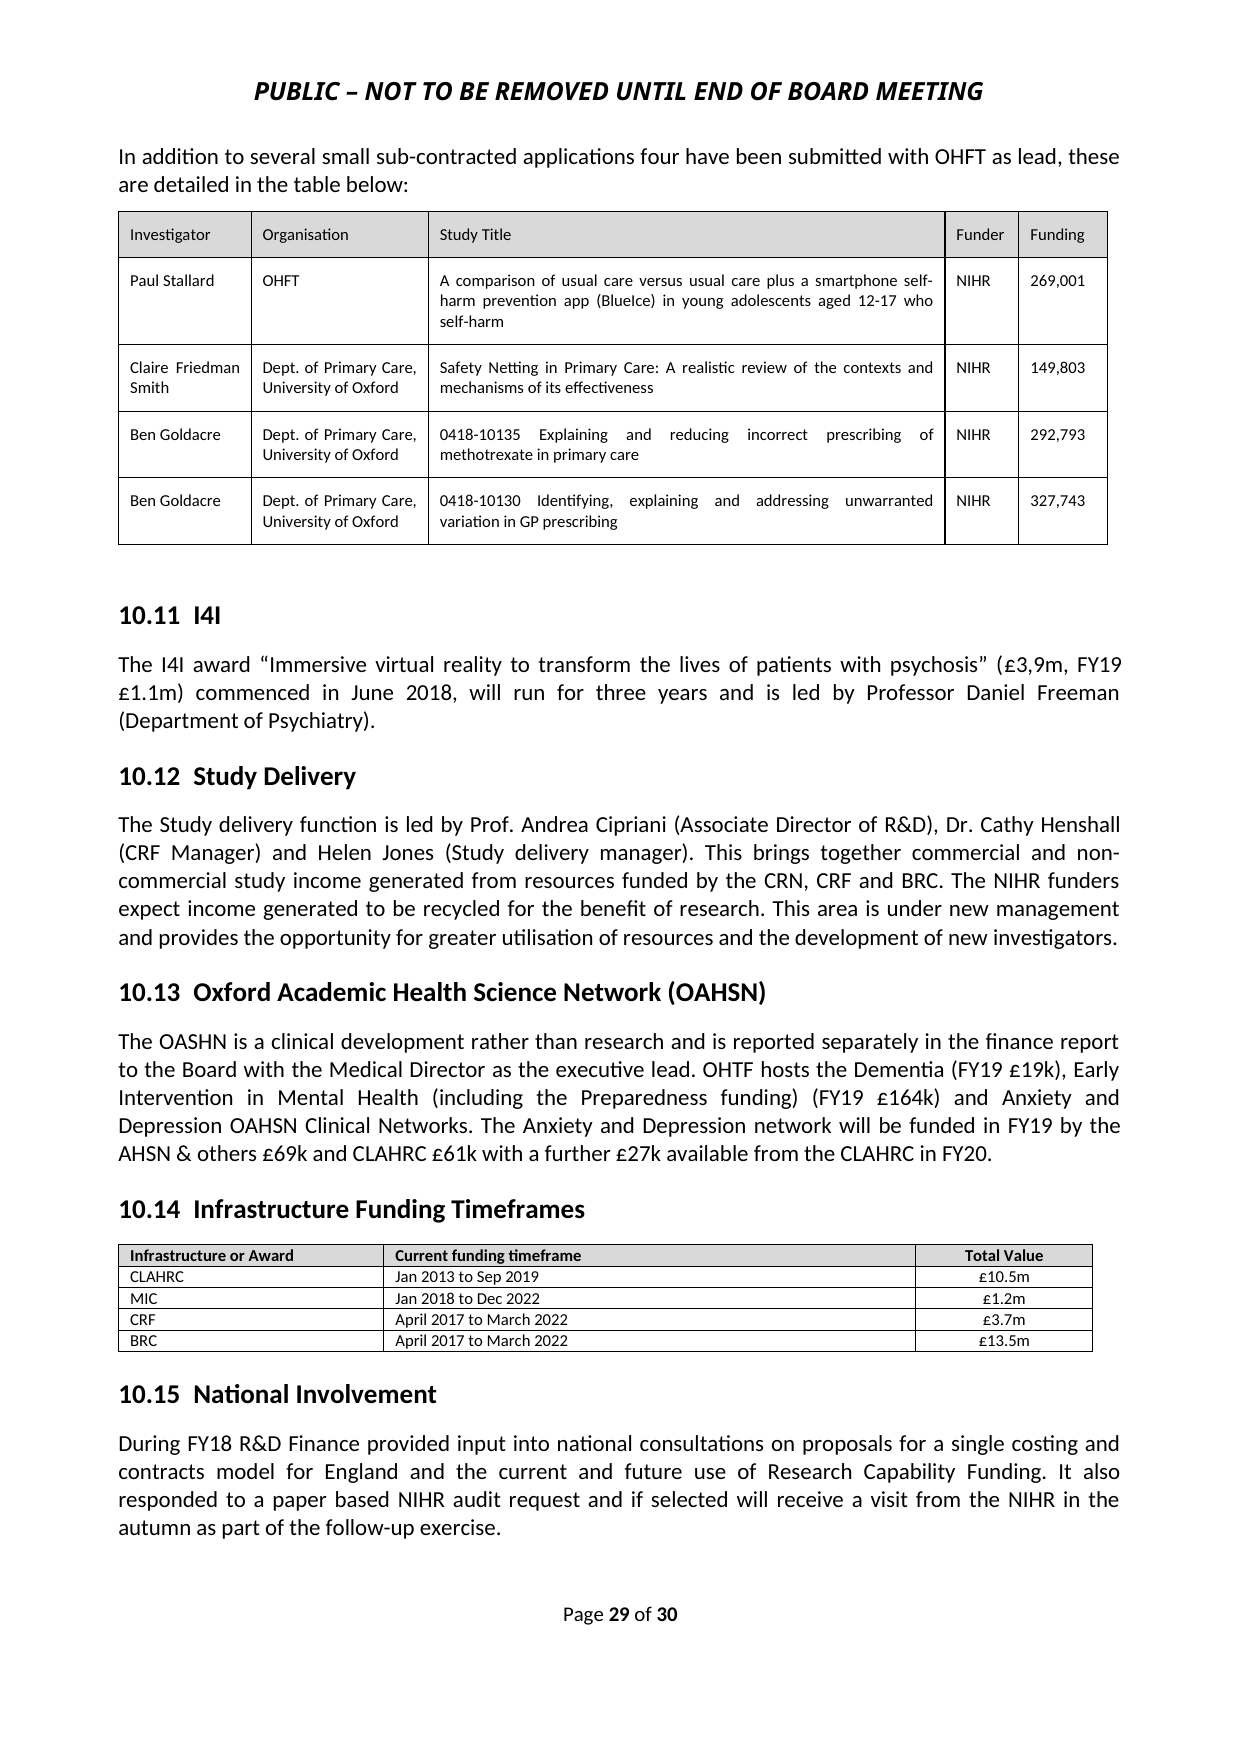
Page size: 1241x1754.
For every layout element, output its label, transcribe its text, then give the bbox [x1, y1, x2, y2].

table_cell BRC [119, 1331, 383, 1351]
table_cell Dept. of Primary Care, University of Oxford [252, 478, 428, 544]
table_cell MIC [119, 1288, 383, 1308]
table_header Infrastructure or Award [119, 1245, 383, 1266]
table_cell NIHR [946, 345, 1018, 411]
table_cell Dept. of Primary Care, University of Oxford [252, 345, 428, 411]
table_cell NIHR [946, 258, 1018, 344]
text During FY18 R&D Finance provided input into national consultations on proposals for a single costing and contracts model for England and the current and future use of Research Capability Funding. It also responded to a paper based NIHR audit request and if selected will receive a visit from the NIHR in the autumn as part of the follow-up exercise. [118, 1429, 1122, 1541]
table_cell NIHR [946, 412, 1018, 477]
table_cell NIHR [946, 478, 1018, 544]
text The Study delivery function is led by Prof. Andrea Cipriani (Associate Director of R&D), Dr. Cathy Henshall (CRF Manager) and Helen Jones (Study delivery manager). This brings together commercial and non-commercial study income generated from resources funded by the CRN, CRF and BRC. The NIHR funders expect income generated to be recycled for the benefit of research. This area is under new management and provides the opportunity for greater utilisation of resources and the development of new investigators. [118, 811, 1122, 951]
subtitle Study Delivery [118, 759, 1122, 792]
table_cell £3.7m [916, 1309, 1092, 1330]
table_cell 327,743 [1019, 478, 1107, 544]
table_cell OHFT [252, 258, 428, 344]
table_cell CRF [119, 1309, 383, 1330]
table_cell CLAHRC [119, 1267, 383, 1287]
table_cell Ben Goldacre [119, 412, 251, 477]
table_header Investigator [119, 212, 251, 257]
table_cell 149,803 [1019, 345, 1107, 411]
table_cell April 2017 to March 2022 [384, 1309, 915, 1330]
text In addition to several small sub-contracted applications four have been submitted with OHFT as lead, these are detailed in the table below: [118, 142, 1122, 198]
table_header Current funding timeframe [384, 1245, 915, 1266]
table_cell Paul Stallard [119, 258, 251, 344]
table_cell Jan 2018 to Dec 2022 [384, 1288, 915, 1308]
subtitle National Involvement [118, 1377, 1122, 1410]
text The I4I award “Immersive virtual reality to transform the lives of patients with psychosis” (£3,9m, FY19 £1.1m) commenced in June 2018, will run for three years and is led by Professor Daniel Freeman (Department of Psychiatry). [118, 650, 1122, 734]
text The OASHN is a clinical development rather than research and is reported separately in the finance report to the Board with the Medical Director as the executive lead. OHTF hosts the Dementia (FY19 £19k), Early Intervention in Mental Health (including the Preparedness funding) (FY19 £164k) and Anxiety and Depression OAHSN Clinical Networks. The Anxiety and Depression network will be funded in FY19 by the AHSN & others £69k and CLAHRC £61k with a further £27k available from the CLAHRC in FY20. [118, 1027, 1122, 1167]
table_cell 0418-10135 Explaining and reducing incorrect prescribing of methotrexate in primary care [429, 412, 944, 477]
subtitle Oxford Academic Health Science Network (OAHSN) [118, 976, 1122, 1009]
table_cell Ben Goldacre [119, 478, 251, 544]
table_cell Claire Friedman Smith [119, 345, 251, 411]
table_cell April 2017 to March 2022 [384, 1331, 915, 1351]
table_cell £13.5m [916, 1331, 1092, 1351]
table_cell 292,793 [1019, 412, 1107, 477]
table_cell Safety Netting in Primary Care: A realistic review of the contexts and mechanisms of its effectiveness [429, 345, 944, 411]
table_cell £10.5m [916, 1267, 1092, 1287]
table_cell 0418-10130 Identifying, explaining and addressing unwarranted variation in GP prescribing [429, 478, 944, 544]
table_cell £1.2m [916, 1288, 1092, 1308]
table_header Total Value [916, 1245, 1092, 1266]
table_cell A comparison of usual care versus usual care plus a smartphone self-harm prevention app (BlueIce) in young adolescents aged 12-17 who self-harm [429, 258, 944, 344]
table_cell 269,001 [1019, 258, 1107, 344]
table_header Funder [946, 212, 1018, 257]
table_cell Jan 2013 to Sep 2019 [384, 1267, 915, 1287]
table_header Study Title [429, 212, 944, 257]
table_header Organisation [252, 212, 428, 257]
table_header Funding [1019, 212, 1107, 257]
table_cell Dept. of Primary Care, University of Oxford [252, 412, 428, 477]
subtitle Infrastructure Funding Timeframes [118, 1192, 1122, 1226]
subtitle I4I [118, 598, 1122, 631]
